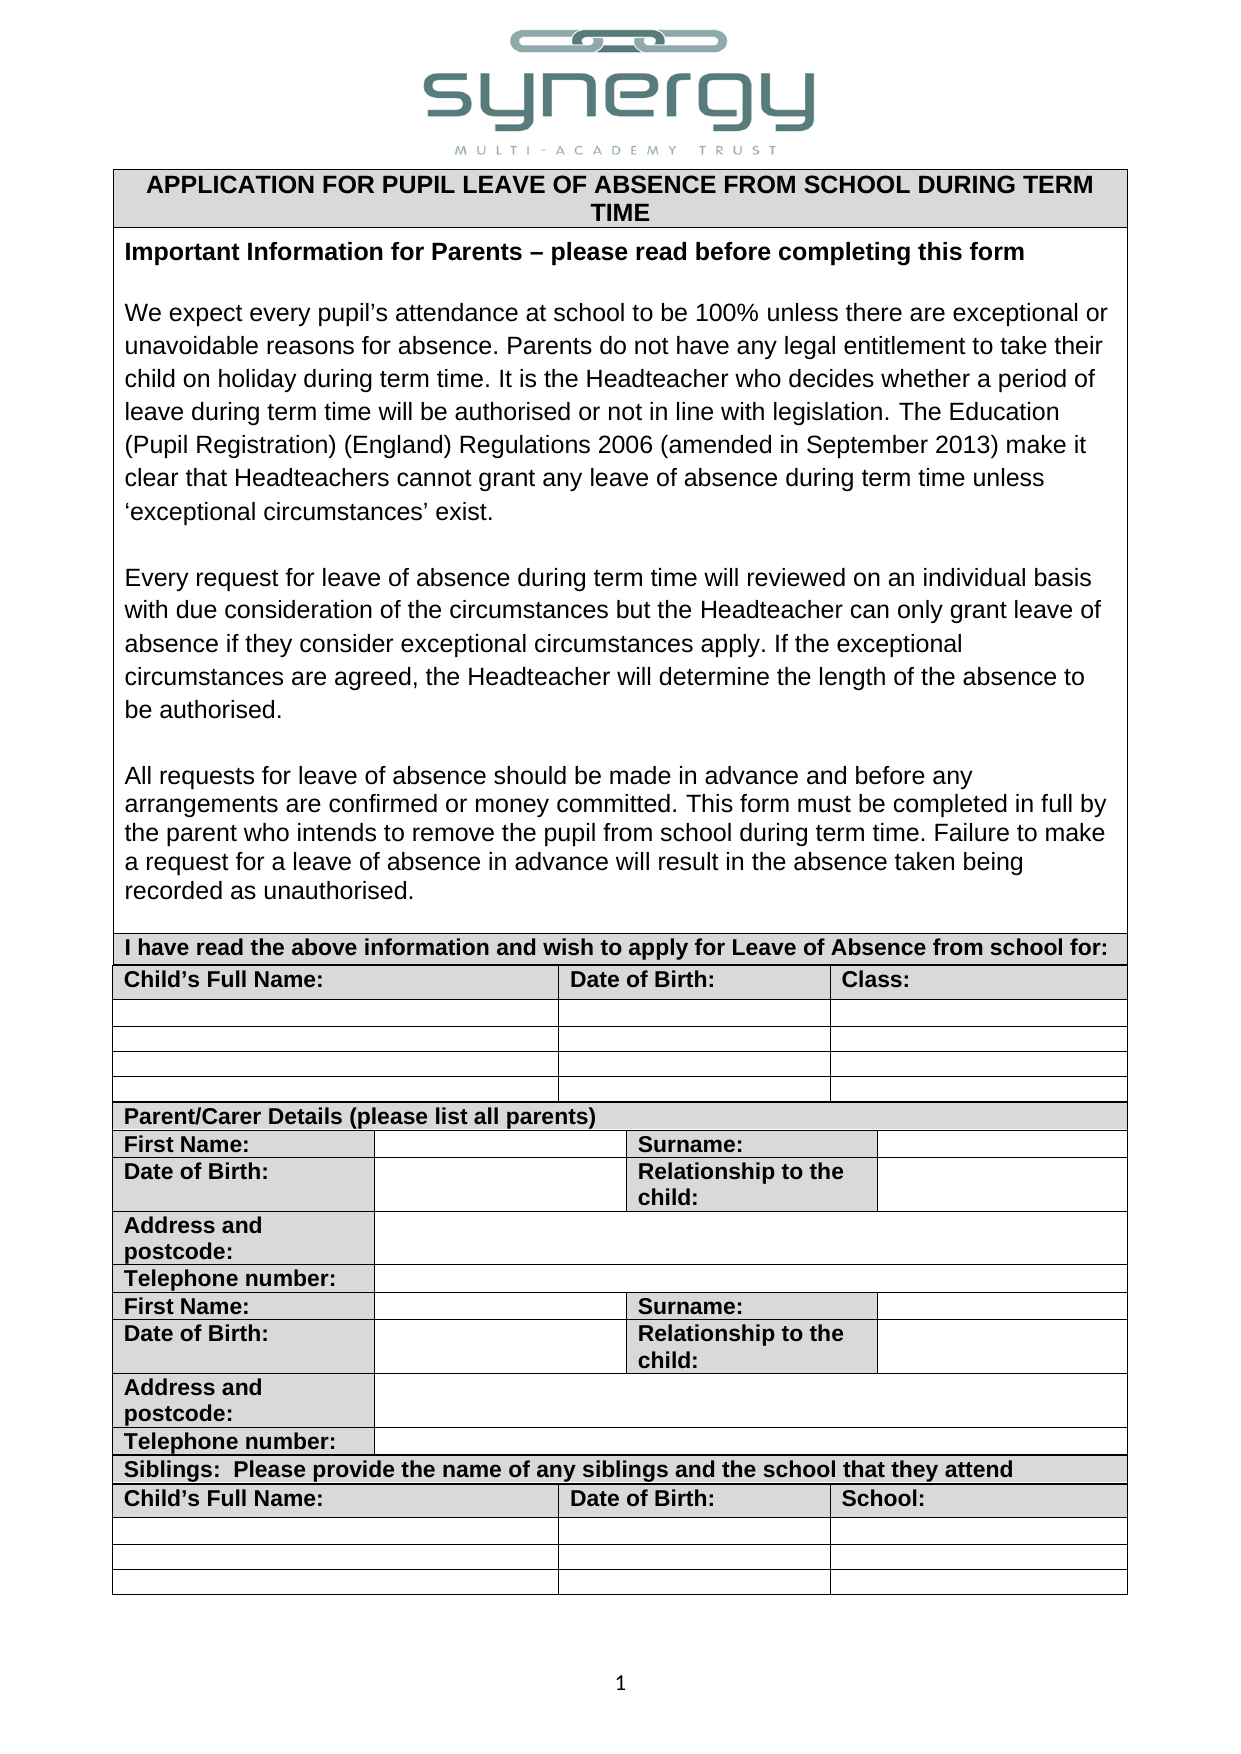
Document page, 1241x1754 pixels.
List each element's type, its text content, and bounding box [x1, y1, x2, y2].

table_cell [878, 1131, 1127, 1157]
table_cell [375, 1293, 626, 1319]
table_header Date of Birth: [559, 966, 830, 999]
table_cell [831, 1000, 1127, 1026]
table_cell [559, 1518, 830, 1544]
table_cell [113, 1027, 558, 1051]
table_cell [831, 1570, 1127, 1594]
table_cell Surname: [627, 1131, 877, 1157]
table_header Siblings: Please provide the name of any siblings and the school that they attend [113, 1456, 1127, 1482]
table_cell [559, 1570, 830, 1594]
table_cell Important Information for Parents – please read before completing this form We expect every pupil’s attendance at school to be 100% unless there are exceptional or unavoidable reasons for absence. Parents do not have any legal entitlement to take their child on holiday during term time. It is the Headteacher who decides whether a period of leave during term time will be authorised or not in line with legislation. The Education (Pupil Registration) (England) Regulations 2006 (amended in September 2013) make it clear that Headteachers cannot grant any leave of absence during term time unless ‘exceptional circumstances’ exist. Every request for leave of absence during term time will reviewed on an individual basis with due consideration of the circumstances but the Headteacher can only grant leave of absence if they consider exceptional circumstances apply. If the exceptional circumstances are agreed, the Headteacher will determine the length of the absence to be authorised. All requests for leave of absence should be made in advance and before any arrangements are confirmed or money committed. This form must be completed in full by the parent who intends to remove the pupil from school during term time. Failure to make a request for a leave of absence in advance will result in the absence taken being recorded as unauthorised. [114, 228, 1127, 933]
table_header Date of Birth: [559, 1485, 830, 1517]
table_cell First Name: [113, 1293, 374, 1319]
table_cell [831, 1545, 1127, 1569]
table_cell I have read the above information and wish to apply for Leave of Absence from school for: [114, 934, 1127, 964]
table_cell [113, 1570, 558, 1594]
table_cell [878, 1158, 1127, 1211]
table_cell [375, 1374, 1127, 1427]
table_cell [113, 1077, 558, 1101]
table_cell Address and postcode: [113, 1212, 374, 1264]
table_cell Relationship to the child: [627, 1158, 877, 1211]
table_cell Address and postcode: [113, 1374, 374, 1427]
table_cell [831, 1052, 1127, 1076]
table_cell First Name: [113, 1131, 374, 1157]
table_cell Telephone number: [113, 1428, 374, 1454]
table_cell Date of Birth: [113, 1320, 374, 1373]
table_cell [878, 1320, 1127, 1373]
table_cell [831, 1077, 1127, 1101]
table_cell [375, 1158, 626, 1211]
table_cell [559, 1000, 830, 1026]
table_cell Telephone number: [113, 1265, 374, 1292]
table_cell [559, 1027, 830, 1051]
table_cell Relationship to the child: [627, 1320, 877, 1373]
table_cell [559, 1077, 830, 1101]
table_cell [559, 1052, 830, 1076]
table_cell [375, 1320, 626, 1373]
table_header APPLICATION FOR PUPIL LEAVE OF ABSENCE FROM SCHOOL DURING TERM TIME [114, 170, 1127, 227]
table_cell Date of Birth: [113, 1158, 374, 1211]
table_cell [878, 1293, 1127, 1319]
table_cell [113, 1052, 558, 1076]
table_header Class: [831, 966, 1127, 999]
table_cell [113, 1545, 558, 1569]
table_header Child’s Full Name: [113, 966, 558, 999]
table_cell [375, 1265, 1127, 1292]
table_cell [831, 1518, 1127, 1544]
picture [404, 15, 830, 166]
table_cell [375, 1131, 626, 1157]
table_cell [375, 1428, 1127, 1454]
table_header School: [831, 1485, 1127, 1517]
table_header Child’s Full Name: [113, 1485, 558, 1517]
table_cell [113, 1518, 558, 1544]
table_cell [831, 1027, 1127, 1051]
table_cell Surname: [627, 1293, 877, 1319]
table_cell [375, 1212, 1127, 1264]
table_header Parent/Carer Details (please list all parents) [113, 1103, 1127, 1129]
table_cell [113, 1000, 558, 1026]
table_cell [559, 1545, 830, 1569]
